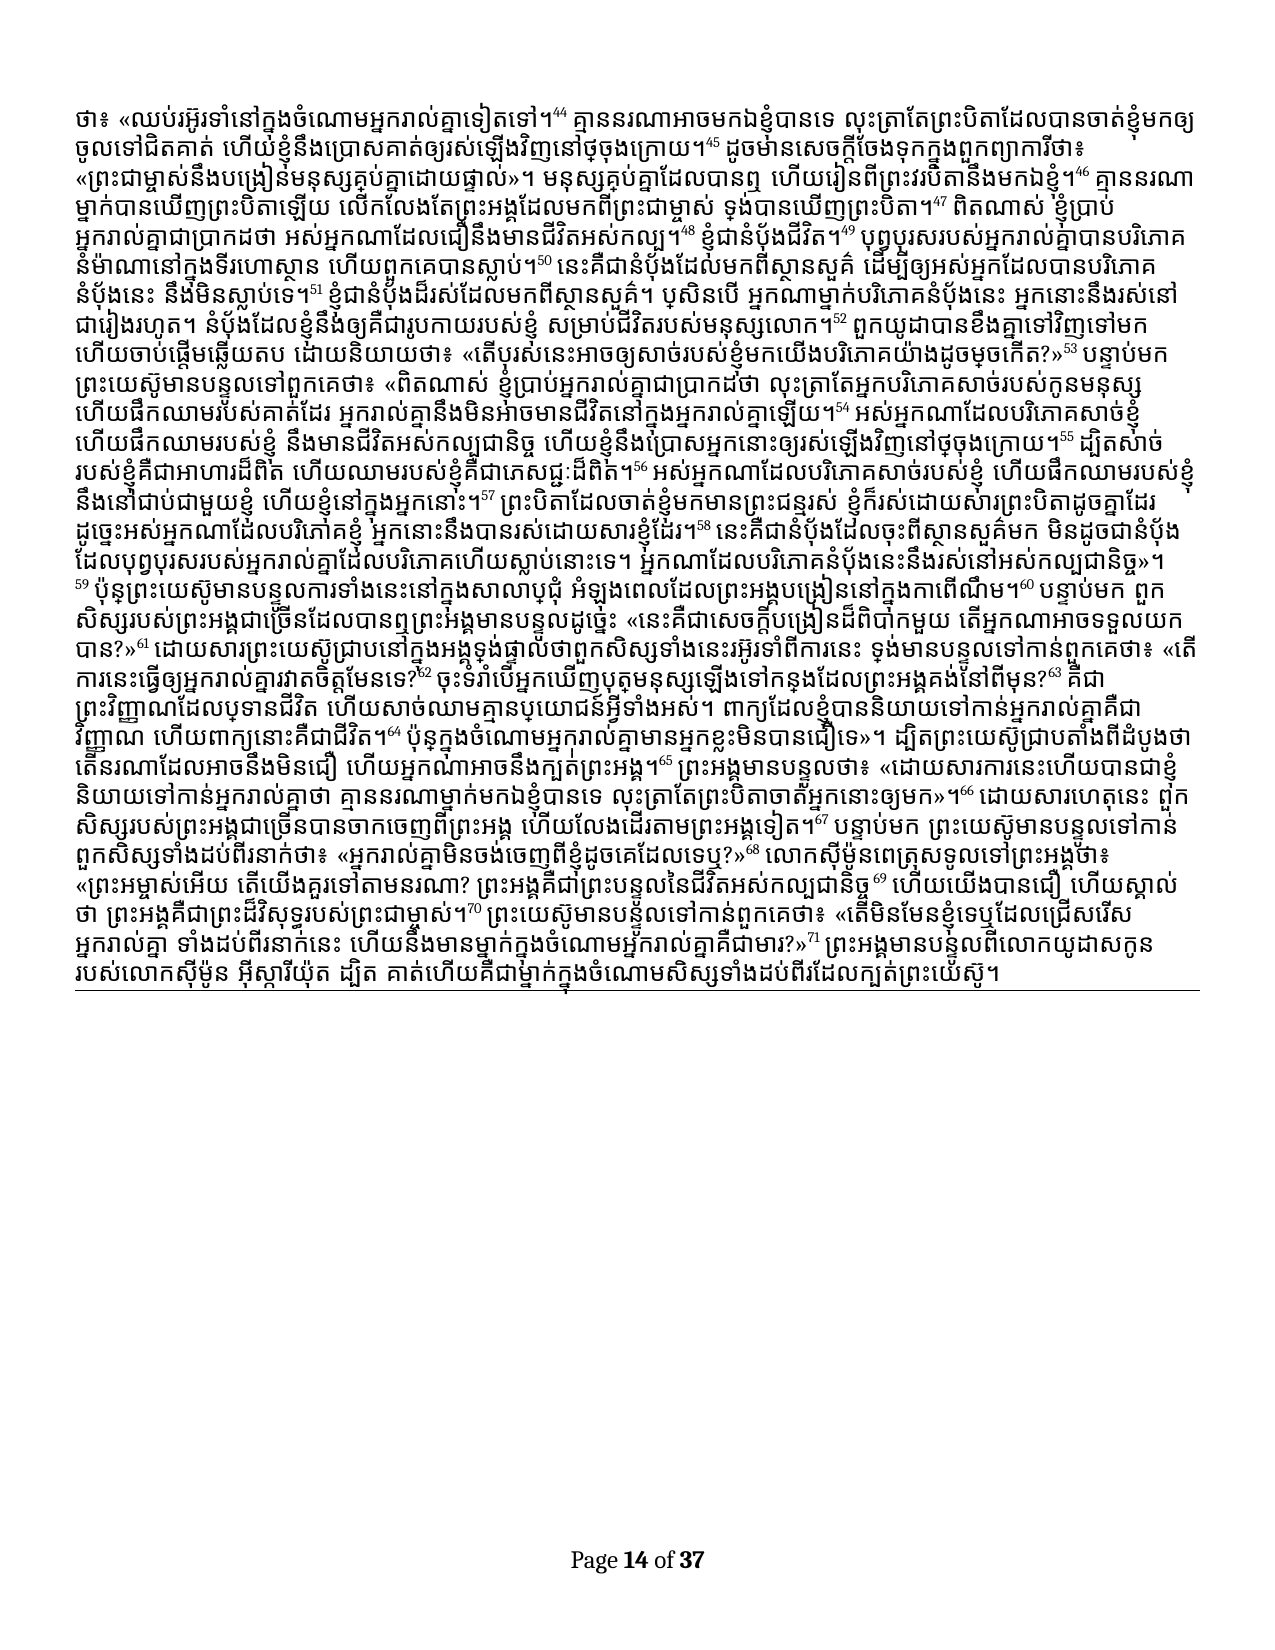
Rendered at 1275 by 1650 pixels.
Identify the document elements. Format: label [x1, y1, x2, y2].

text [75, 104, 1200, 990]
